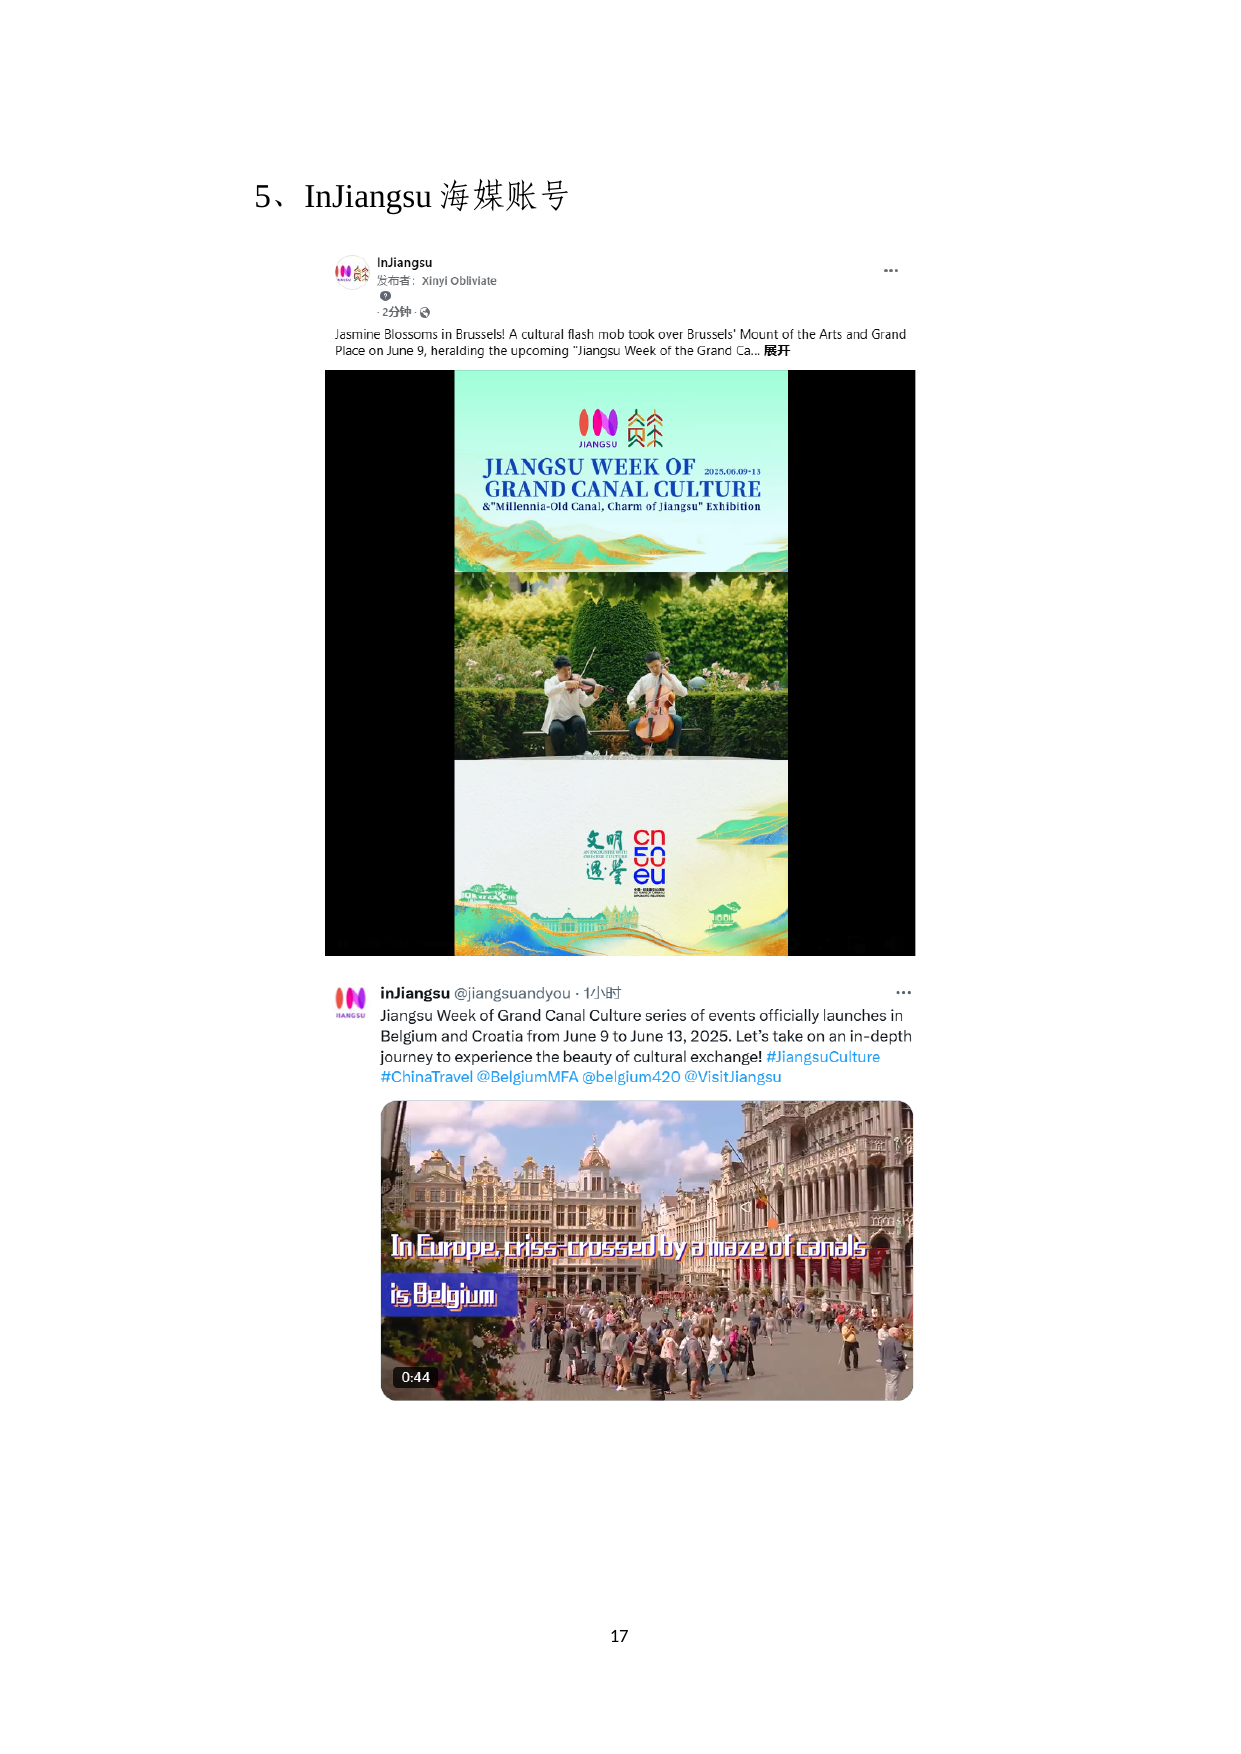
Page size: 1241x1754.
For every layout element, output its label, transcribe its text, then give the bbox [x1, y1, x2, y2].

picture [325, 253, 916, 956]
picture [326, 973, 918, 1406]
subtitle 5、InJiangsu海媒账号 [187, 162, 1053, 227]
